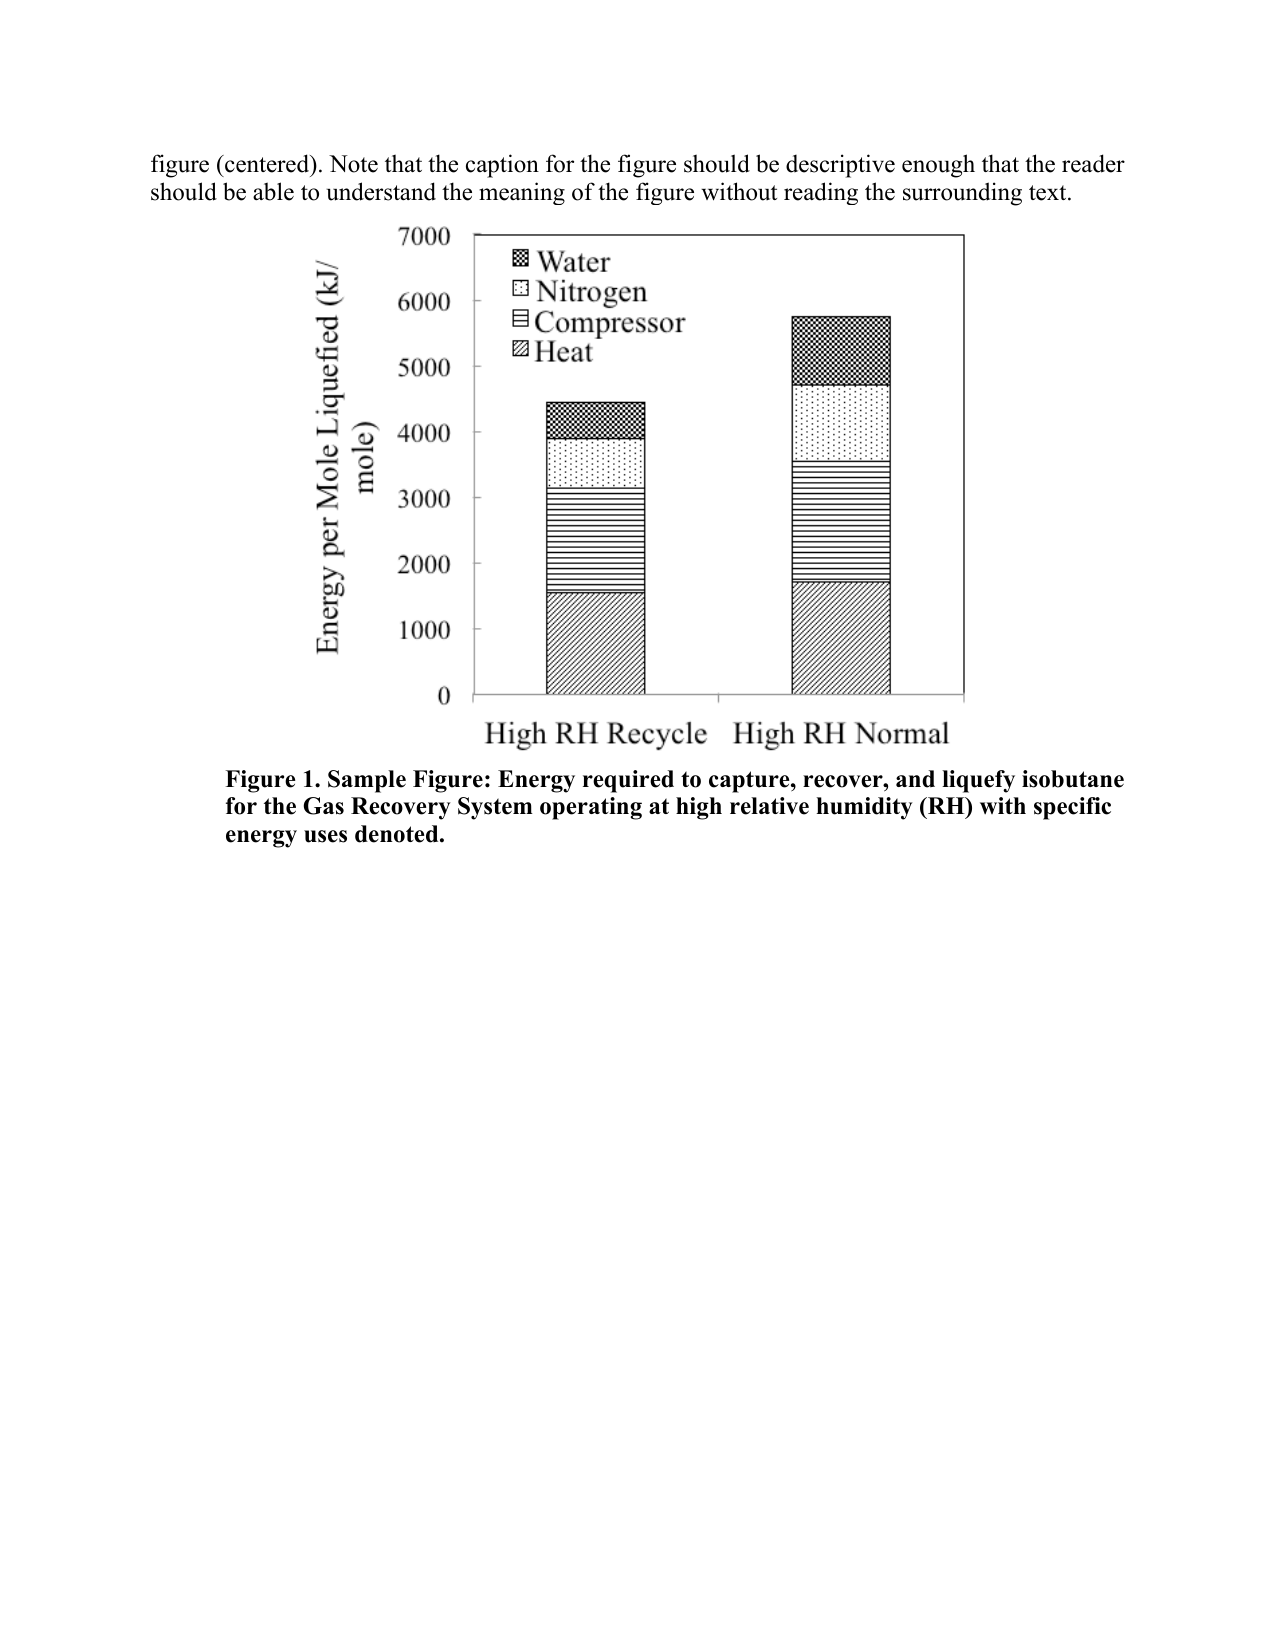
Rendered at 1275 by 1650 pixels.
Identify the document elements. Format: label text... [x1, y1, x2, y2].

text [150, 150, 1125, 205]
text Figure 1. Sample Figure: Energy required to capture, recover, and liquefy isobutane for the Gas Recovery System operating at high relative humidity (RH) with specific energy uses denoted. [225, 765, 1125, 848]
picture [282, 205, 993, 765]
